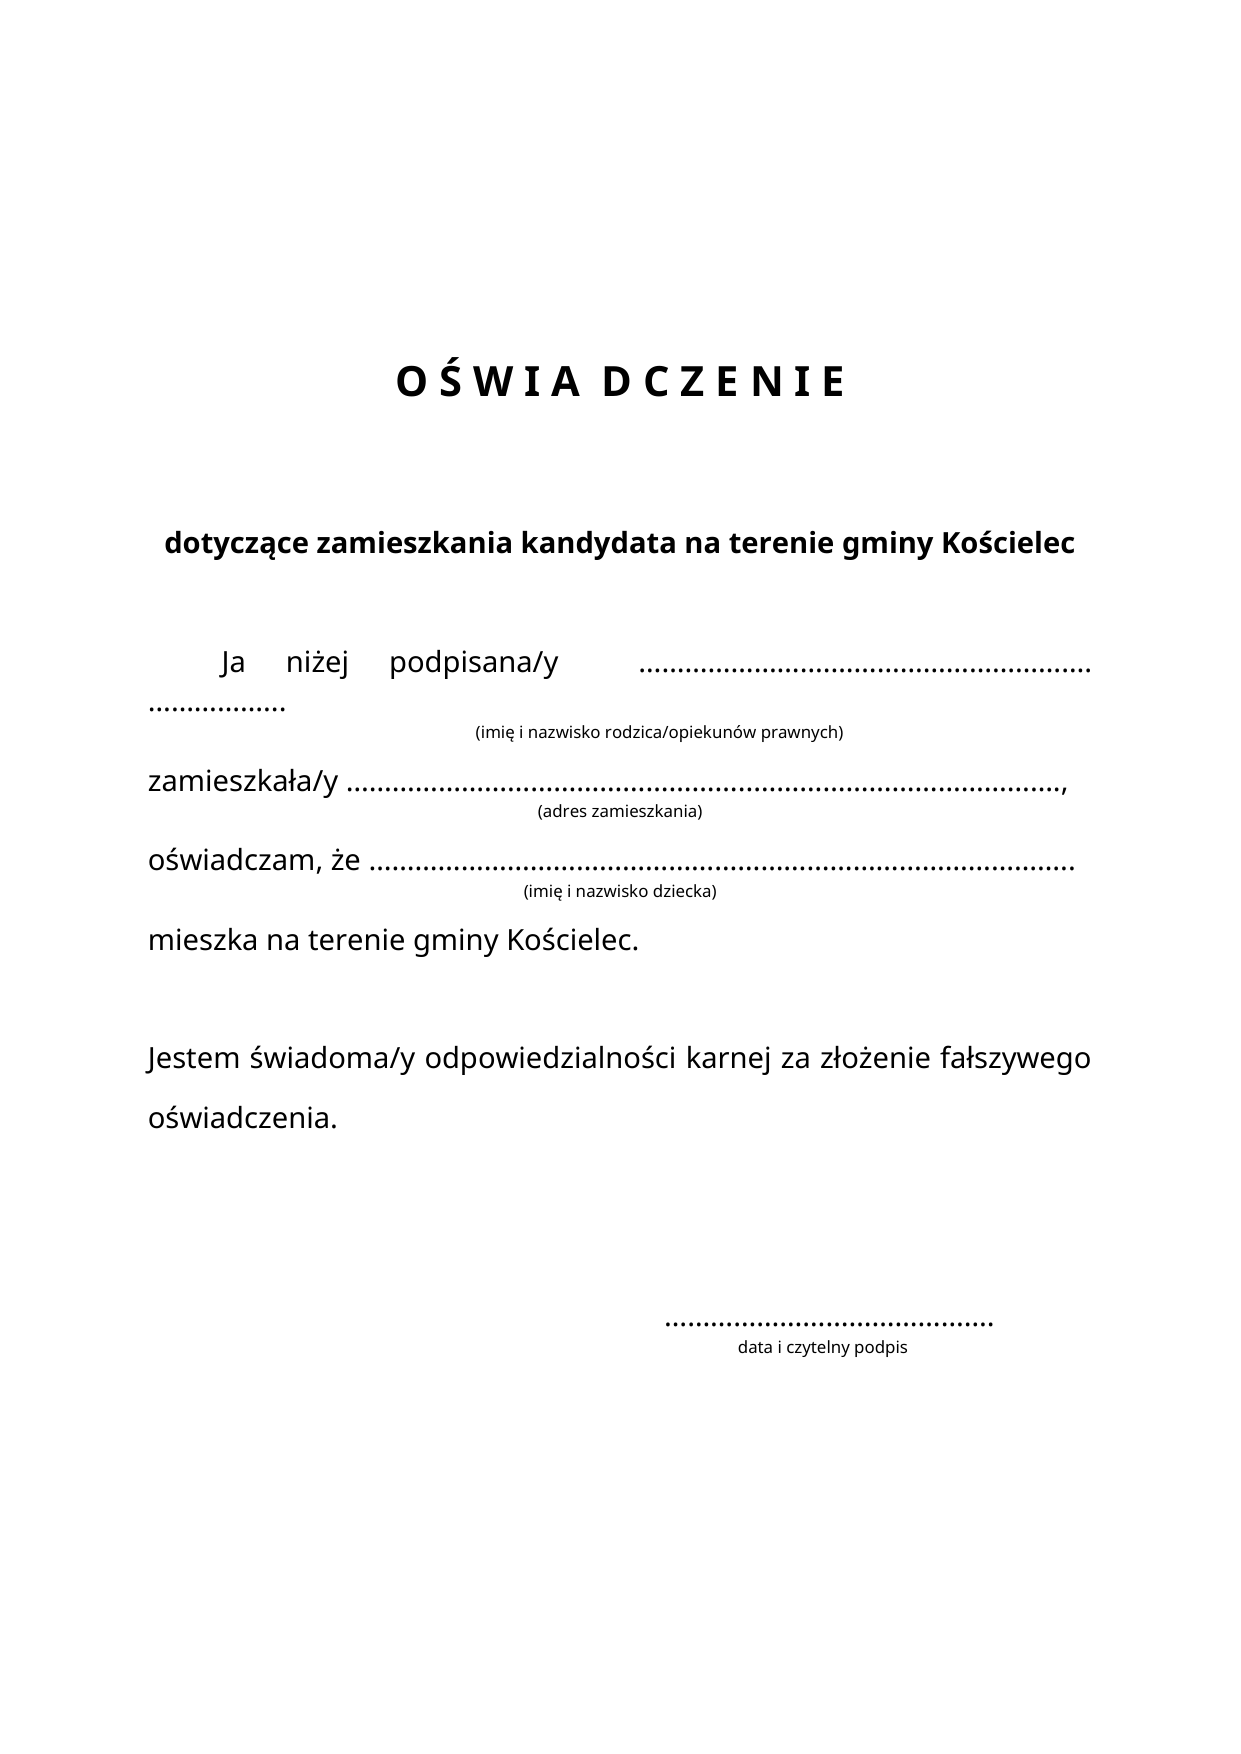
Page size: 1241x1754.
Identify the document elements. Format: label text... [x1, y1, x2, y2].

text Jestem świadoma/y odpowiedzialności karnej za złożenie fałszywego oświadczenia. [148, 1038, 1093, 1137]
text oświadczam, że ……………………………………………………………………………….. [148, 839, 1093, 879]
text dotyczące zamieszkania kandydata na terenie gminy Kościelec [148, 522, 1093, 562]
text (imię i nazwisko rodzica/opiekunów prawnych) [148, 720, 1093, 760]
text (imię i nazwisko dziecka) [148, 879, 1093, 919]
text ……………………………………. [148, 1296, 1093, 1335]
text Ja niżej podpisana/y …………………….…………………………….……………... [148, 641, 1093, 720]
text zamieszkała/y ……………………………………………..…………………………………., [148, 760, 1093, 800]
text O Ś W I A D C Z E N I E [148, 352, 1093, 408]
text data i czytelny podpis [148, 1335, 1093, 1375]
text (adres zamieszkania) [148, 800, 1093, 839]
text mieszka na terenie gminy Kościelec. [148, 919, 1093, 958]
